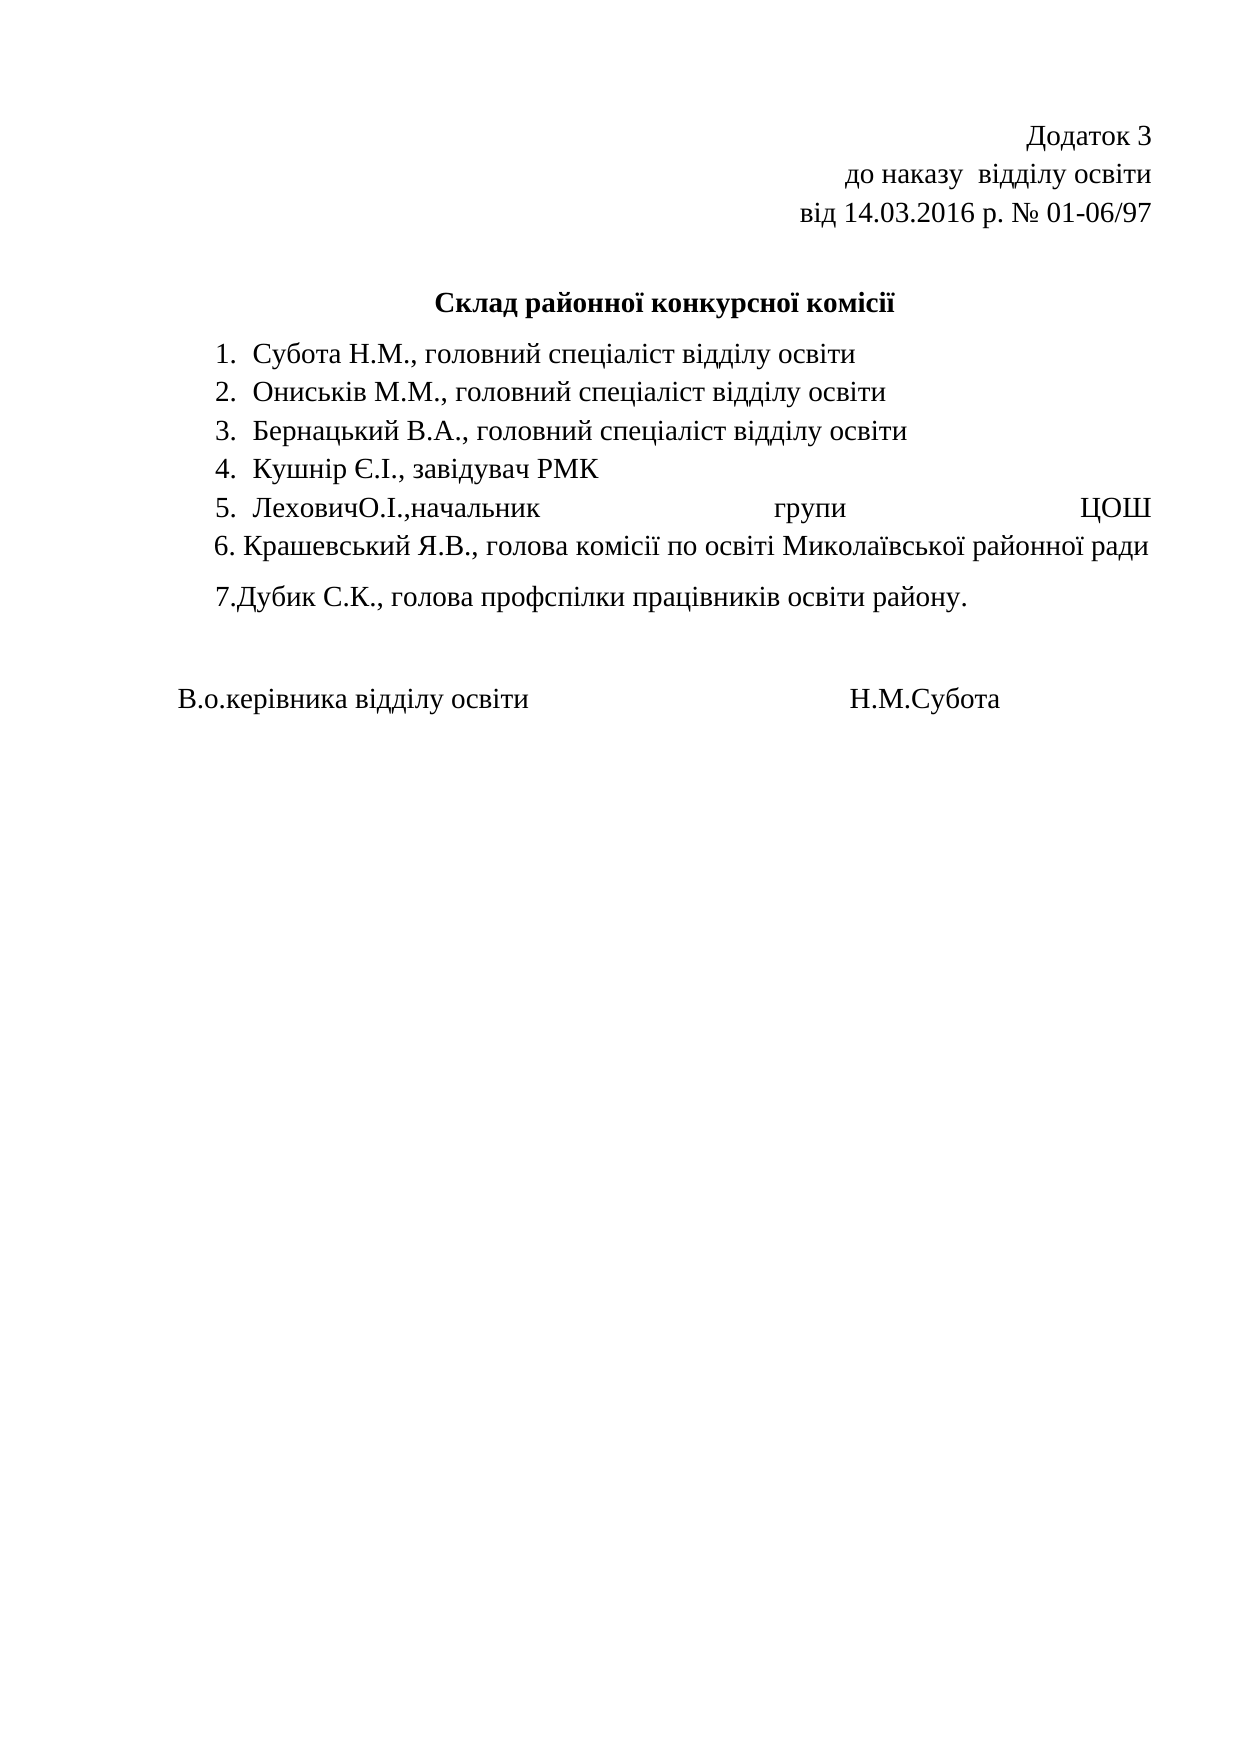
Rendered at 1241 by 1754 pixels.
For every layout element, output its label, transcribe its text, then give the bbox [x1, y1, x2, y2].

text Додаток 3 [177, 118, 1152, 152]
list Бернацький В.А., головний спеціаліст відділу освіти [215, 413, 1152, 446]
list Субота Н.М., головний спеціаліст відділу освіти [215, 336, 1152, 369]
list ЛеховичО.І.,начальник групи ЦОШ 6. Крашевський Я.В., голова комісії по освіті Миколаївської районної ради [177, 490, 1152, 562]
list Ониськів М.М., головний спеціаліст відділу освіти [215, 374, 1152, 408]
text В.о.керівника відділу освіти Н.М.Субота [177, 682, 1152, 715]
text 7.Дубик С.К., голова профспілки працівників освіти району. [215, 579, 1152, 613]
text від 14.03.2016 р. № 01-06/97 [177, 195, 1152, 229]
text до наказу відділу освіти [177, 157, 1152, 190]
text Склад районної конкурсної комісії [177, 285, 1152, 318]
list Кушнір Є.І., завідувач РМК [215, 451, 1152, 485]
